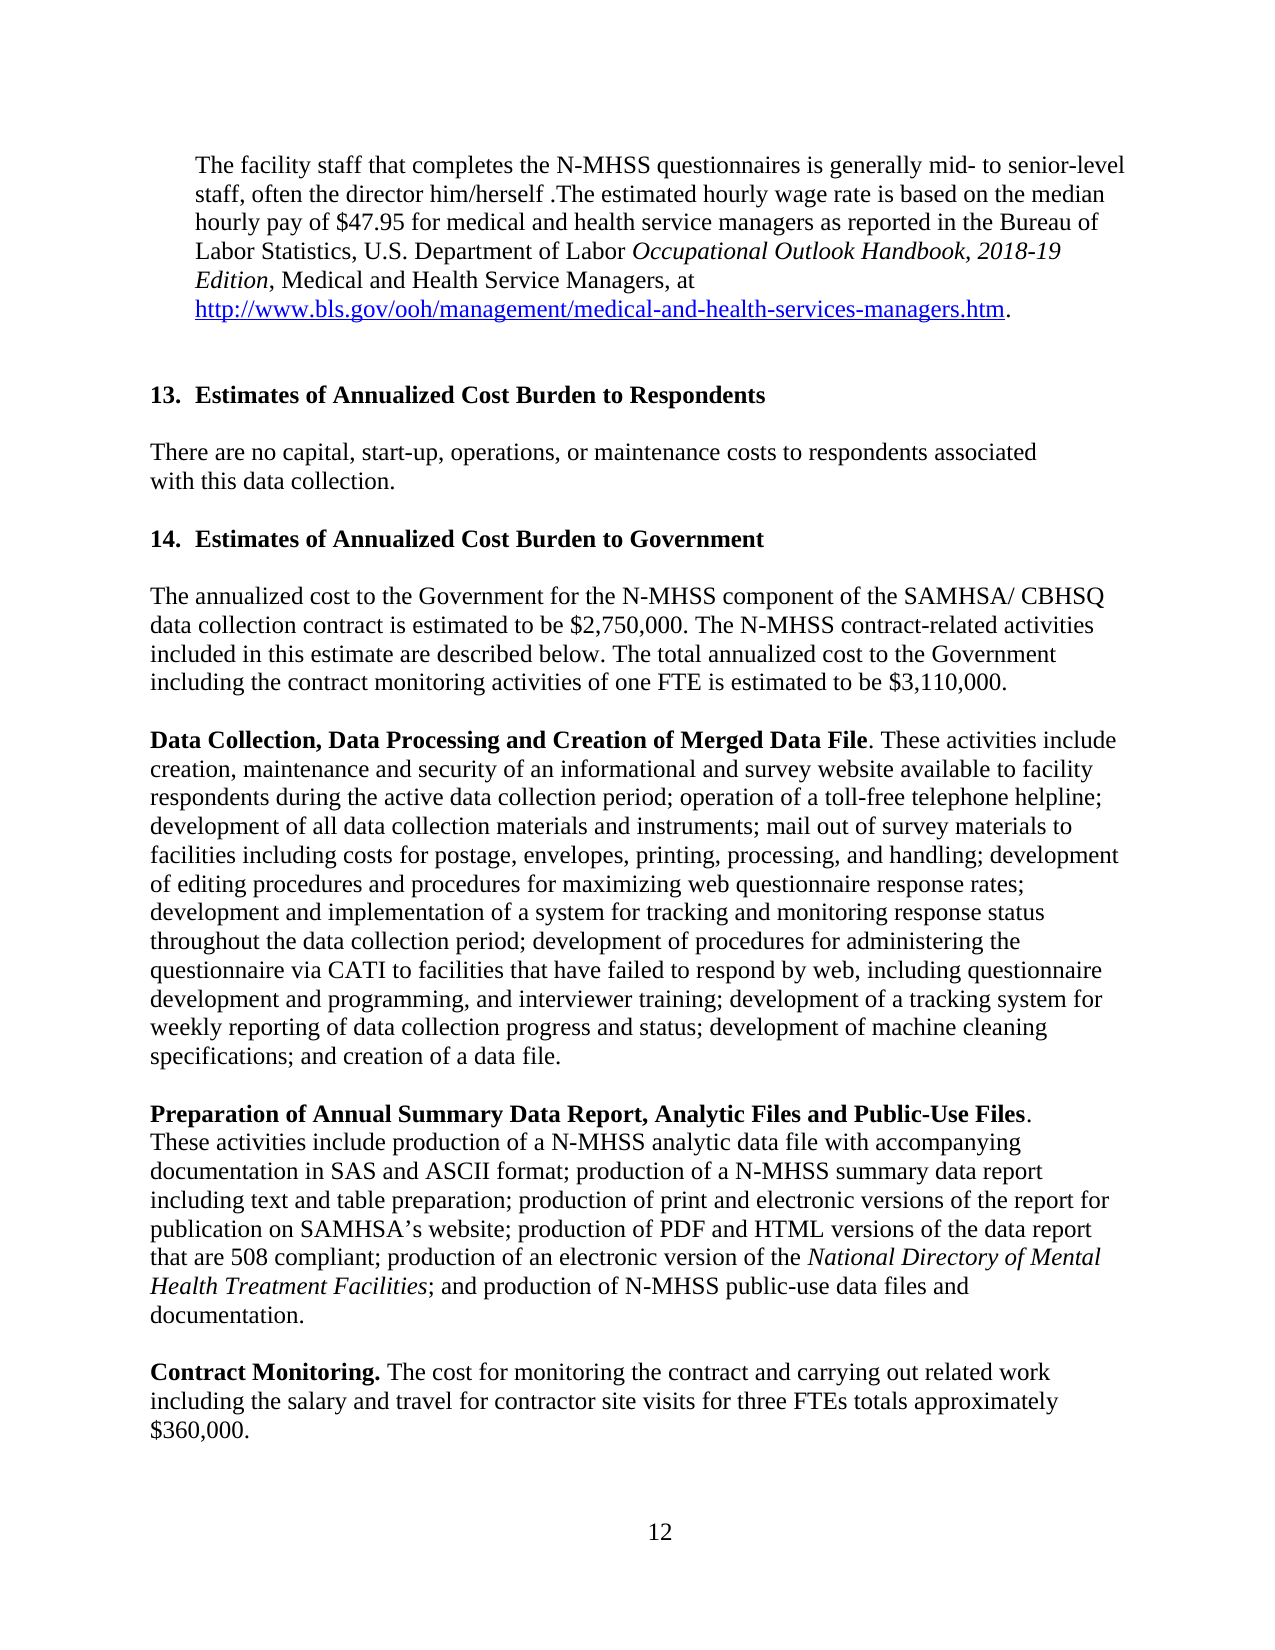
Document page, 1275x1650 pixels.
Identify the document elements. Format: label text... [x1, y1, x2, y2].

text documentation in SAS and ASCII format; production of a N-MHSS summary data report [150, 1156, 1125, 1185]
text including text and table preparation; production of print and electronic versions of the report for [150, 1185, 1125, 1214]
text Data Collection, Data Processing and Creation of Merged Data File. These activities include creation, maintenance and security of an informational and survey website available to facility respondents during the active data collection period; operation of a toll-free telephone helpline; development of all data collection materials and instruments; mail out of survey materials to facilities including costs for postage, envelopes, printing, processing, and handling; development of editing procedures and procedures for maximizing web questionnaire response rates; development and implementation of a system for tracking and monitoring response status throughout the data collection period; development of procedures for administering the questionnaire via CATI to facilities that have failed to respond by web, including questionnaire development and programming, and interviewer training; development of a tracking system for weekly reporting of data collection progress and status; development of machine cleaning specifications; and creation of a data file. [150, 725, 1125, 1070]
subtitle 13. Estimates of Annualized Cost Burden to Respondents [150, 380, 1125, 409]
text The annualized cost to the Government for the N-MHSS component of the SAMHSA/ CBHSQ data collection contract is estimated to be $2,750,000. The N-MHSS contract-related activities included in this estimate are described below. The total annualized cost to the Government including the contract monitoring activities of one FTE is estimated to be $3,110,000. [150, 581, 1125, 696]
subtitle with this data collection. [150, 466, 1125, 495]
subtitle There are no capital, start-up, operations, or maintenance costs to respondents associated [150, 437, 1125, 466]
text publication on SAMHSA’s website; production of PDF and HTML versions of the data report [150, 1214, 1125, 1242]
text The facility staff that completes the N-MHSS questionnaires is generally mid- to senior-level staff, often the director him/herself .The estimated hourly wage rate is based on the median hourly pay of $47.95 for medical and health service managers as reported in the Bureau of Labor Statistics, U.S. Department of Labor Occupational Outlook Handbook, 2018-19 Edition, Medical and Health Service Managers, at http://www.bls.gov/ooh/management/medical-and-health-services-managers.htm. [195, 150, 1125, 322]
text that are 508 compliant; production of an electronic version of the National Directory of Mental Health Treatment Facilities; and production of N-MHSS public-use data files and documentation. [150, 1242, 1125, 1329]
text Preparation of Annual Summary Data Report, Analytic Files and Public-Use Files. [150, 1099, 1125, 1127]
text Contract Monitoring. The cost for monitoring the contract and carrying out related work including the salary and travel for contractor site visits for three FTEs totals approximately $360,000. [150, 1357, 1125, 1444]
text These activities include production of a N-MHSS analytic data file with accompanying [150, 1127, 1125, 1156]
subtitle 14. Estimates of Annualized Cost Burden to Government [150, 524, 1125, 552]
